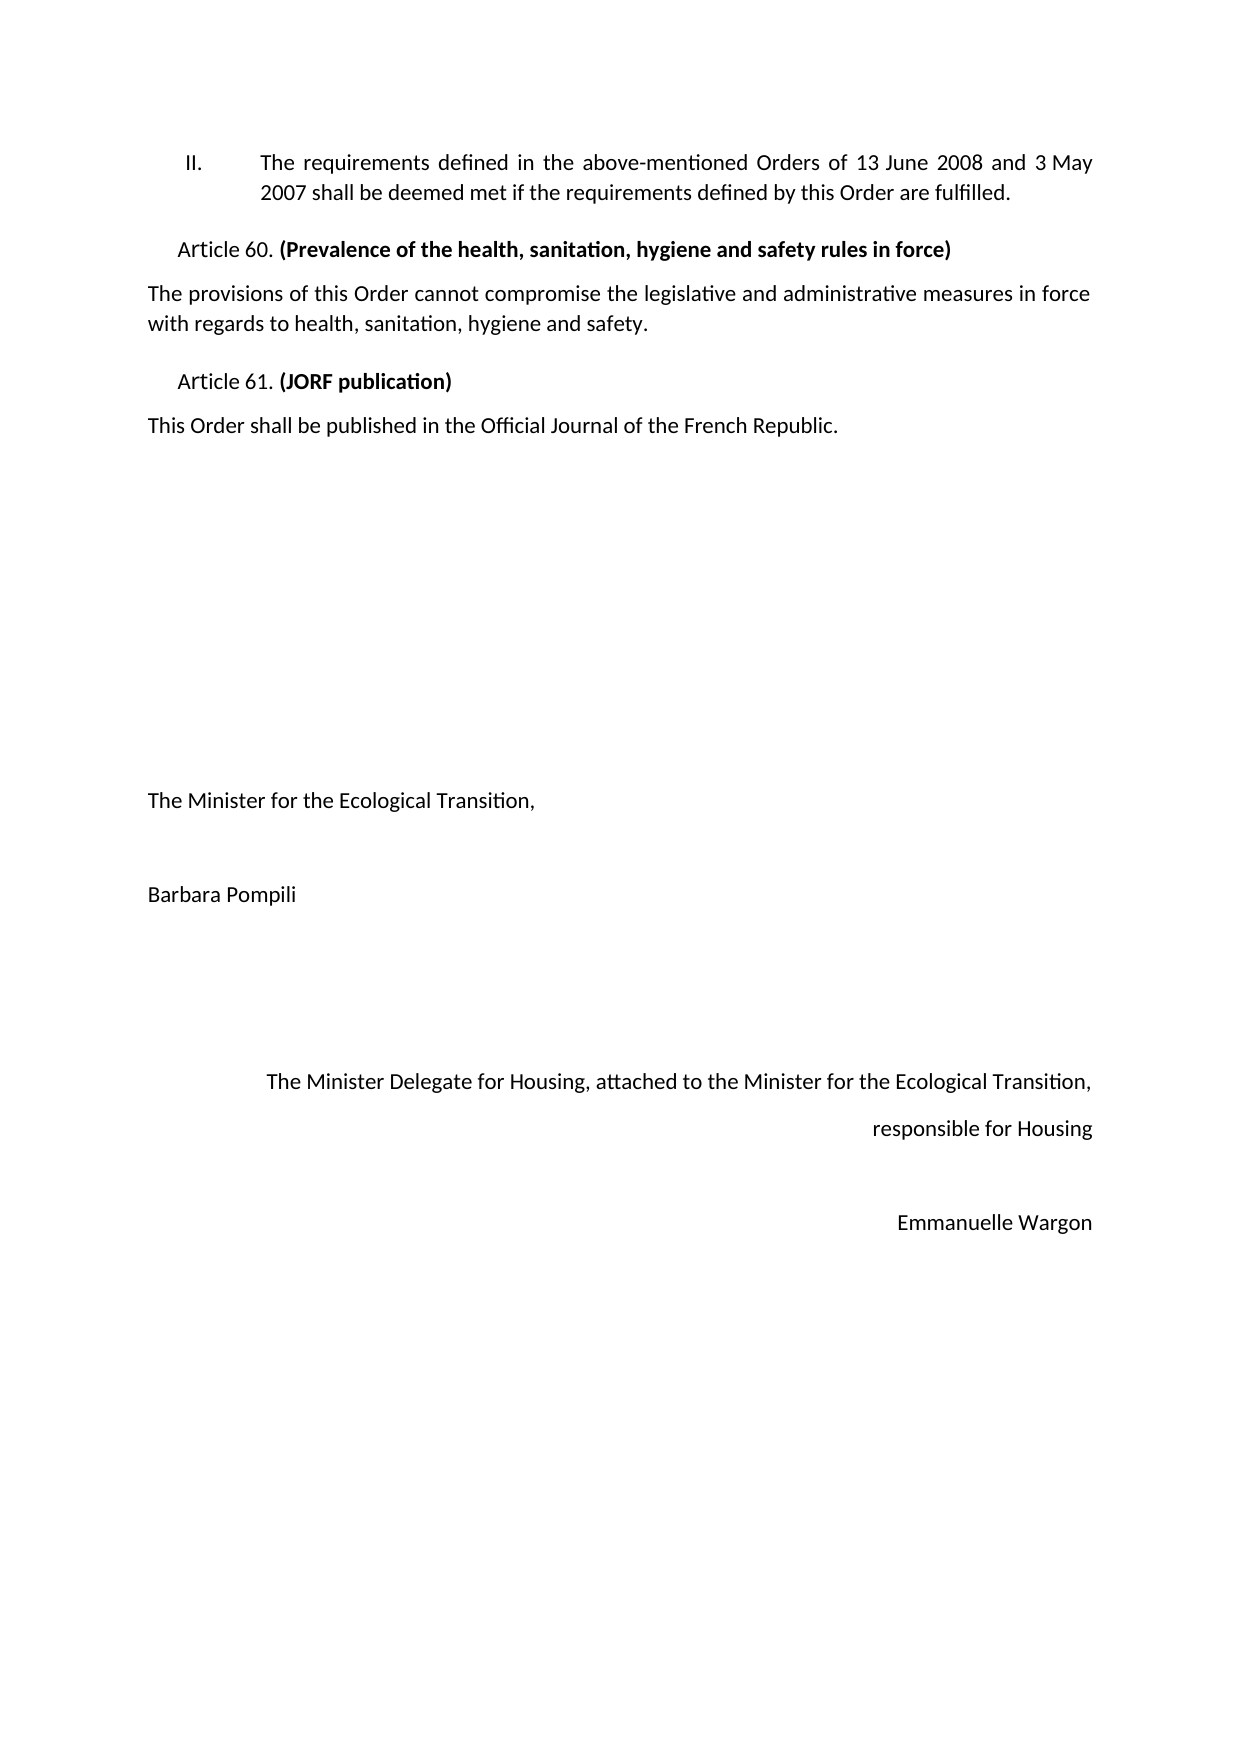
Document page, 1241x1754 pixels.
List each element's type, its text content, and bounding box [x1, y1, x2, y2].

subtitle Article 60. (Prevalence of the health, sanitation, hygiene and safety rules in force) [176, 233, 1093, 264]
text responsible for Housing [148, 1114, 1093, 1142]
subtitle Article 61. (JORF publication) [176, 365, 1093, 396]
text The provisions of this Order cannot compromise the legislative and administrative measures in force with regards to health, sanitation, hygiene and safety. [148, 279, 1093, 337]
text This Order shall be published in the Official Journal of the French Republic. [148, 411, 1093, 439]
text The Minister Delegate for Housing, attached to the Minister for the Ecological Transition, [148, 1067, 1093, 1095]
text Barbara Pompili [148, 880, 1093, 908]
text The Minister for the Ecological Transition, [148, 786, 1093, 814]
list The requirements defined in the above-mentioned Orders of 13 June 2008 and 3 May 2007 shall be deemed met if the requirements defined by this Order are fulfilled. [185, 148, 1093, 206]
text Emmanuelle Wargon [148, 1208, 1093, 1236]
